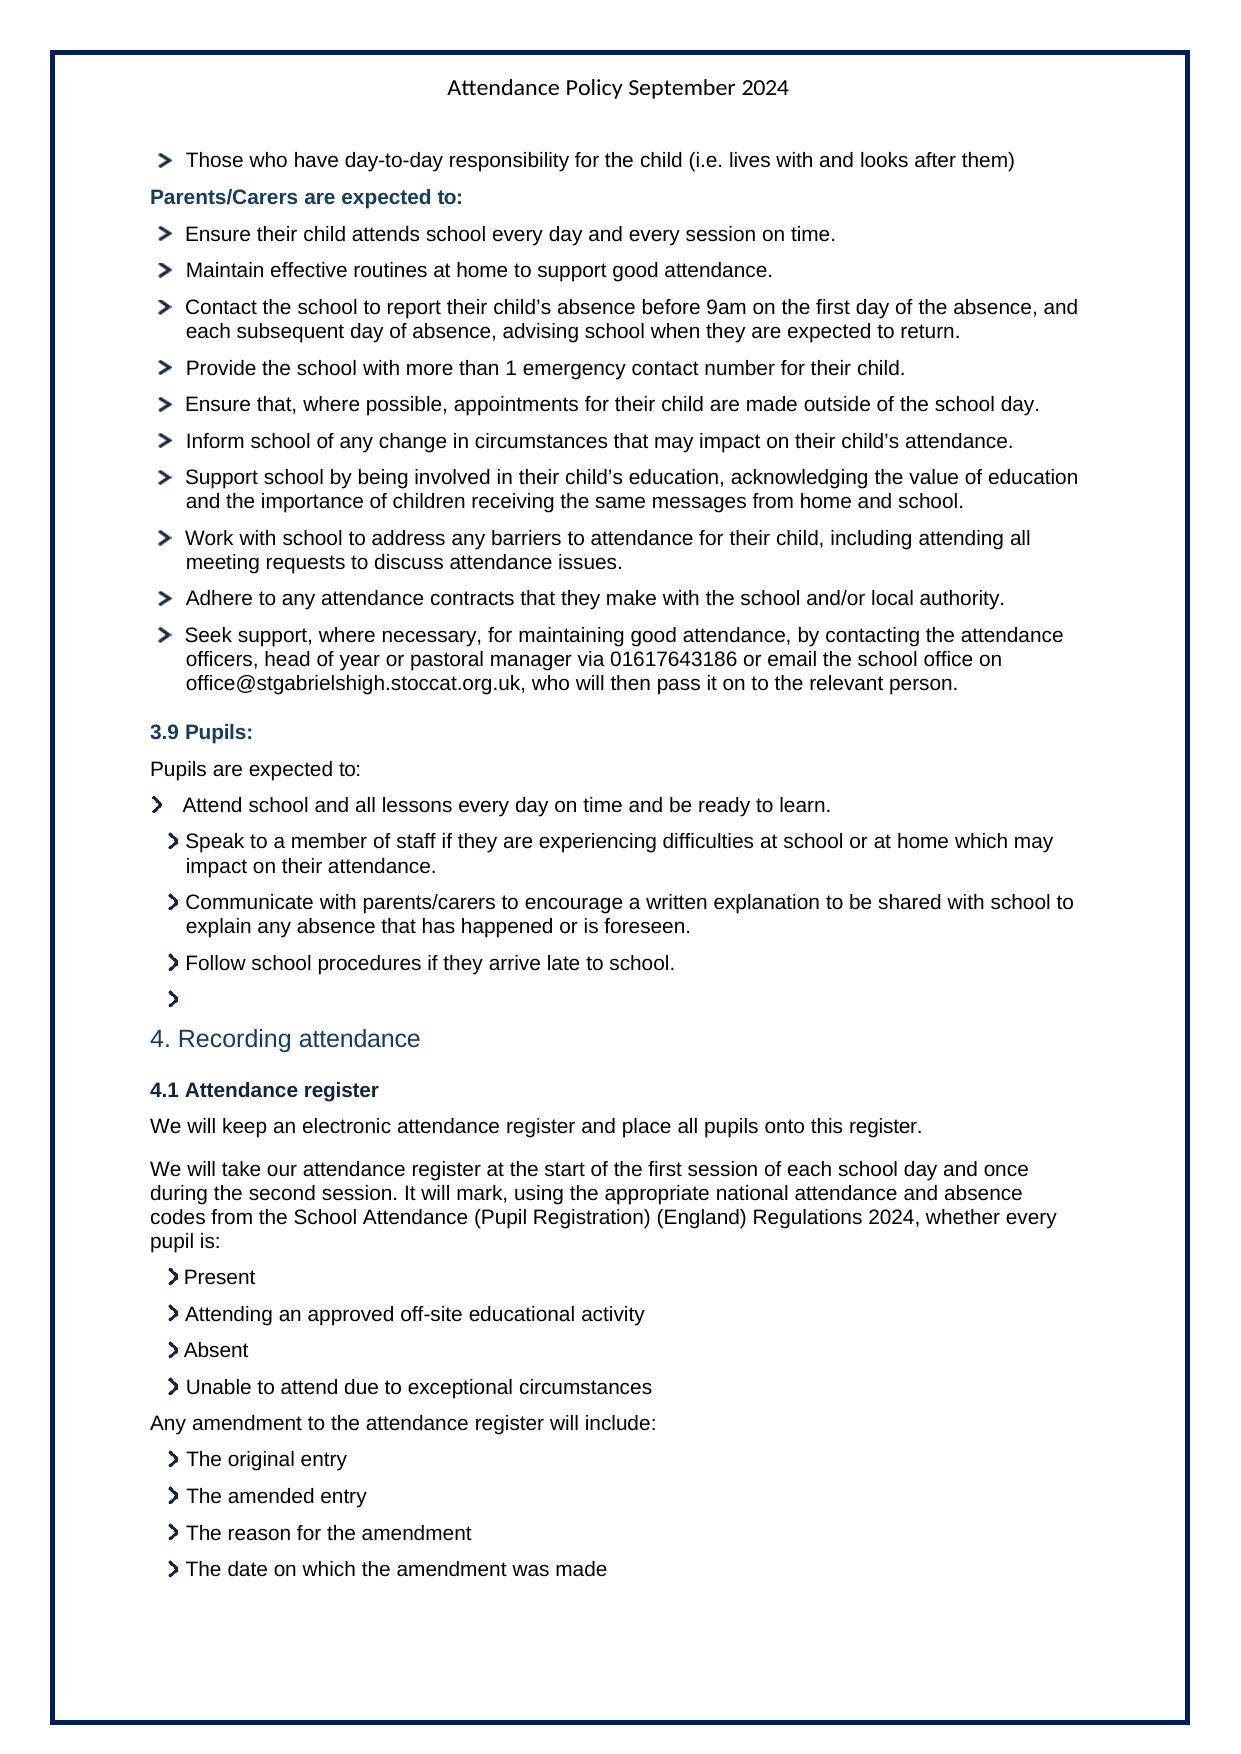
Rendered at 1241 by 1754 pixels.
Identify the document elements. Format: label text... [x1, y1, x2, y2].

text Contact the school to report their child’s absence before 9am on the first day of the absence, and each subsequent day of absence, advising school when they are expected to return. [158, 295, 1090, 343]
text The date on which the amendment was made [168, 1557, 1167, 1581]
text Pupils are expected to: [150, 756, 1167, 780]
picture [168, 1523, 179, 1540]
text Attend school and all lessons every day on time and be ready to learn. [152, 793, 1167, 817]
text Present [168, 1265, 1167, 1289]
picture [158, 397, 173, 412]
picture [158, 360, 173, 375]
text Ensure that, where possible, appointments for their child are made outside of the school day. Inform school of any change in circumstances that may impact on their child’s attendance. [158, 392, 1046, 453]
text The amended entry [168, 1484, 1167, 1508]
text Speak to a member of staff if they are experiencing difficulties at school or at home which may impact on their attendance. [168, 829, 1090, 877]
picture [168, 1377, 179, 1395]
text Support school by being involved in their child’s education, acknowledging the value of education and the importance of children receiving the same messages from home and school. [158, 465, 1090, 513]
text Attending an approved off-site educational activity Absent [168, 1301, 648, 1362]
text Ensure their child attends school every day and every session on time. Maintain effective routines at home to support good attendance. [158, 221, 843, 282]
picture [158, 530, 172, 546]
picture [152, 796, 162, 813]
text Provide the school with more than 1 emergency contact number for their child. [158, 355, 1167, 379]
picture [158, 153, 173, 168]
subtitle Pupils: [150, 720, 1167, 744]
picture [168, 1560, 179, 1577]
picture [158, 226, 173, 241]
text Adhere to any attendance contracts that they make with the school and/or local authority. [158, 586, 1167, 610]
subtitle Attendance register [150, 1077, 1167, 1101]
picture [168, 1450, 179, 1467]
picture [158, 591, 173, 606]
picture [168, 832, 179, 849]
picture [158, 470, 172, 485]
text We will take our attendance register at the start of the first session of each school day and once during the second session. It will mark, using the appropriate national attendance and absence codes from the School Attendance (Pupil Registration) (England) Regulations 2024, whether every pupil is: [150, 1157, 1083, 1252]
picture [168, 990, 179, 1007]
subtitle Parents/Carers are expected to: [150, 185, 1167, 209]
picture [168, 953, 179, 971]
text The original entry [168, 1447, 1167, 1471]
text We will keep an electronic attendance register and place all pupils onto this register. [150, 1114, 1167, 1138]
text The reason for the amendment [168, 1520, 1167, 1544]
subtitle Recording attendance [150, 1005, 1167, 1053]
picture [168, 1341, 179, 1358]
text Unable to attend due to exceptional circumstances Any amendment to the attendance register will include: [150, 1375, 686, 1435]
picture [168, 1304, 179, 1321]
picture [168, 1268, 179, 1285]
picture [168, 1486, 179, 1504]
text Communicate with parents/carers to encourage a written explanation to be shared with school to explain any absence that has happened or is foreseen. [168, 890, 1090, 938]
text Seek support, where necessary, for maintaining good attendance, by contacting the attendance officers, head of year or pastoral manager via 01617643186 or email the school office on office@stgabrielshigh.stoccat.org.uk, who will then pass it on to the relevant person. [158, 623, 1087, 695]
picture [168, 893, 179, 910]
text Follow school procedures if they arrive late to school. [168, 951, 1167, 975]
text Those who have day-to-day responsibility for the child (i.e. lives with and looks after them) [158, 148, 1167, 172]
picture [158, 300, 172, 315]
picture [158, 263, 173, 278]
picture [158, 627, 172, 643]
text Work with school to address any barriers to attendance for their child, including attending all meeting requests to discuss attendance issues. [158, 526, 1090, 574]
picture [158, 433, 173, 448]
